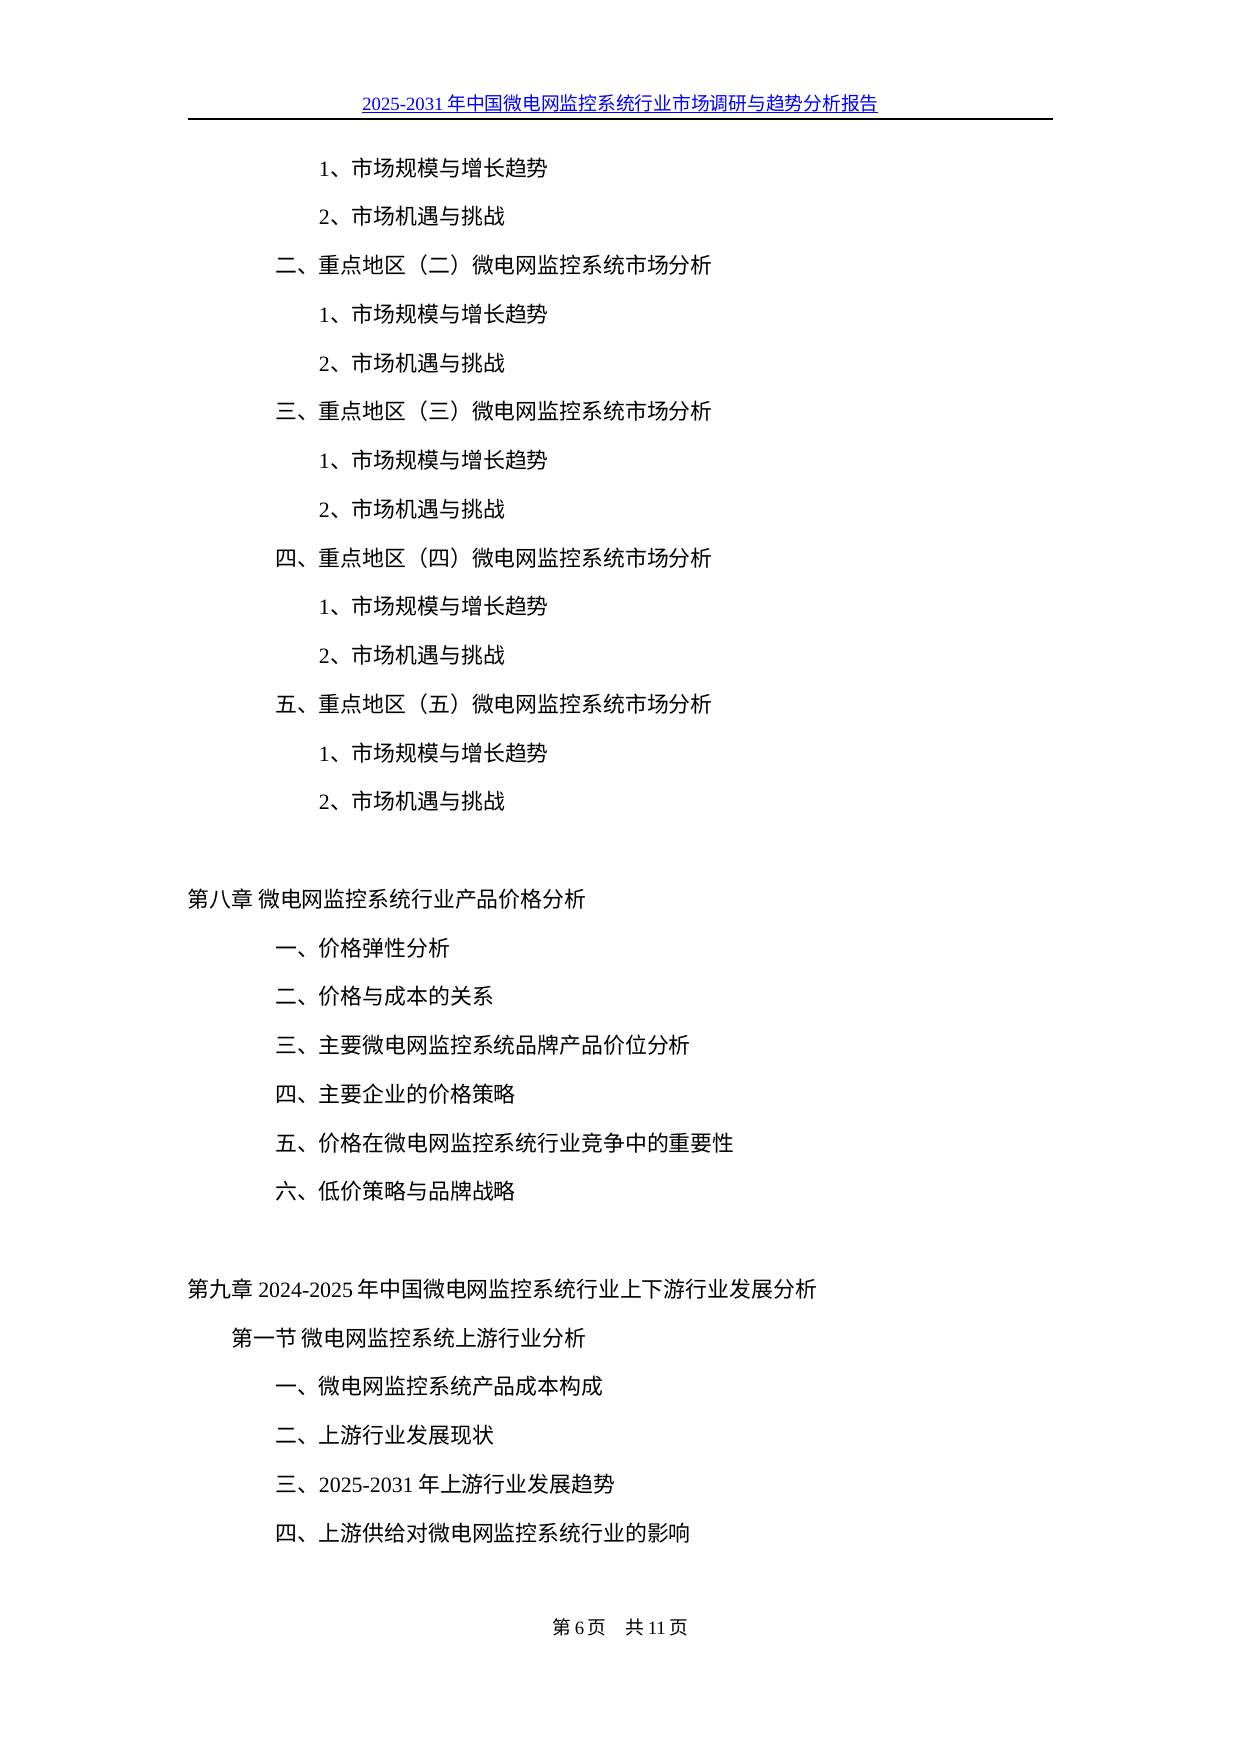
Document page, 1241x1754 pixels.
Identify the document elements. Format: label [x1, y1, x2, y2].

text [187, 150, 1053, 1548]
